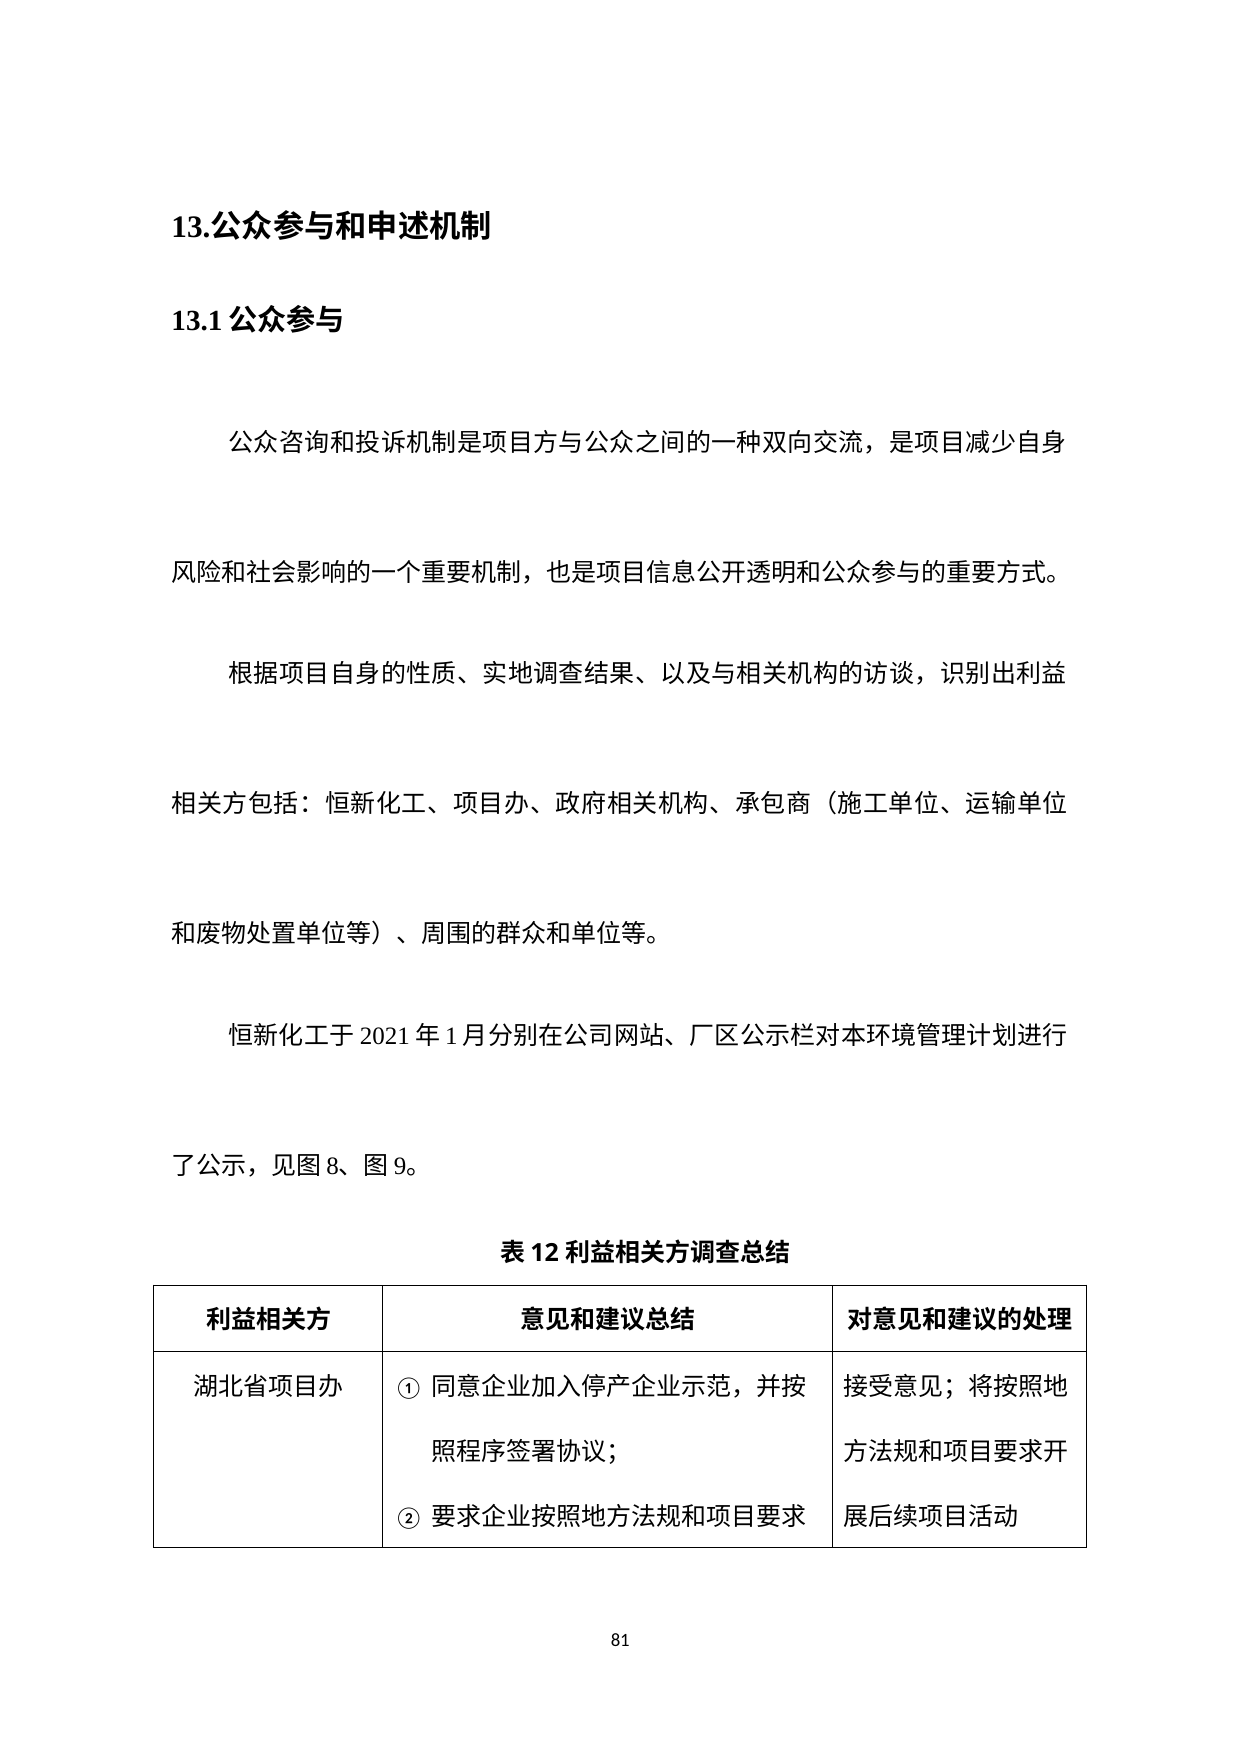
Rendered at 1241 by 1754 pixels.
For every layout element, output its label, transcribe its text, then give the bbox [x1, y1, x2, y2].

subtitle 13.公众参与和申述机制 [171, 191, 1069, 256]
text 公众咨询和投诉机制是项目方与公众之间的一种双向交流，是项目减少自身风险和社会影响的一个重要机制，也是项目信息公开透明和公众参与的重要方式。 [171, 408, 1069, 603]
table_header 意见和建议总结 [383, 1286, 832, 1351]
table_header 利益相关方 [154, 1286, 382, 1351]
text 恒新化工于2021年1月分别在公司网站、厂区公示栏对本环境管理计划进行了公示，见图8、图9。 [171, 1001, 1069, 1196]
subtitle 13.1公众参与 [171, 285, 1069, 350]
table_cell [833, 1352, 1086, 1547]
text 根据项目自身的性质、实地调查结果、以及与相关机构的访谈，识别出利益相关方包括：恒新化工、项目办、政府相关机构、承包商（施工单位、运输单位和废物处置单位等）、周围的群众和单位等。 [171, 639, 1069, 964]
text 表12 利益相关方调查总结 [171, 1232, 1069, 1268]
table_header 对意见和建议的处理 [833, 1286, 1086, 1351]
table_cell 湖北省项目办 [154, 1352, 382, 1547]
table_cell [383, 1352, 832, 1547]
